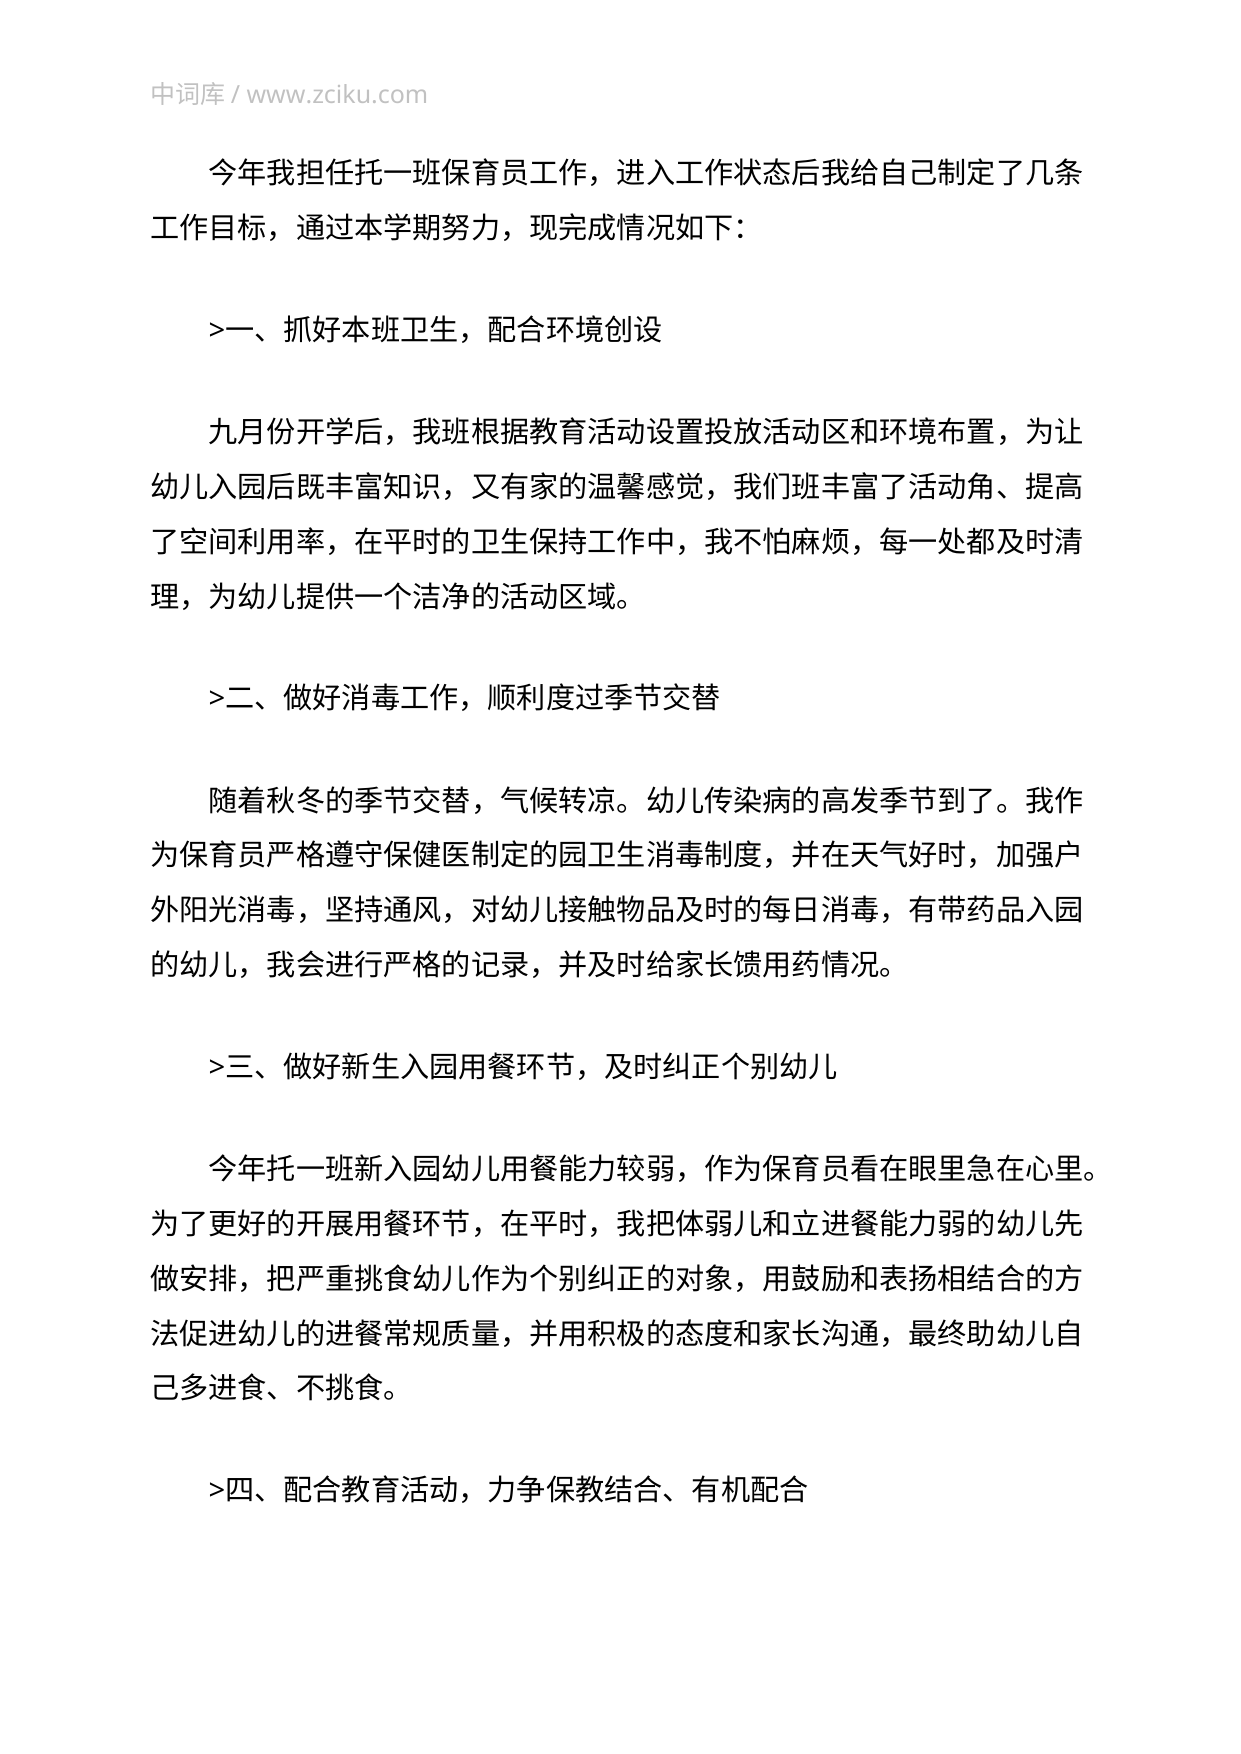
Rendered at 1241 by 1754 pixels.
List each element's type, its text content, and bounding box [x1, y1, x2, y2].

text >一、抓好本班卫生，配合环境创设 [150, 307, 1090, 349]
text 随着秋冬的季节交替，气候转凉。幼儿传染病的高发季节到了。我作为保育员严格遵守保健医制定的园卫生消毒制度，并在天气好时，加强户外阳光消毒，坚持通风，对幼儿接触物品及时的每日消毒，有带药品入园的幼儿，我会进行严格的记录，并及时给家长馈用药情况。 [150, 777, 1090, 984]
text >三、做好新生入园用餐环节，及时纠正个别幼儿 [150, 1043, 1090, 1086]
text 今年我担任托一班保育员工作，进入工作状态后我给自己制定了几条工作目标，通过本学期努力，现完成情况如下： [150, 150, 1090, 247]
text >四、配合教育活动，力争保教结合、有机配合 [150, 1467, 1090, 1509]
text 九月份开学后，我班根据教育活动设置投放活动区和环境布置，为让幼儿入园后既丰富知识，又有家的温馨感觉，我们班丰富了活动角、提高了空间利用率，在平时的卫生保持工作中，我不怕麻烦，每一处都及时清理，为幼儿提供一个洁净的活动区域。 [150, 409, 1090, 616]
text >二、做好消毒工作，顺利度过季节交替 [150, 675, 1090, 717]
text 今年托一班新入园幼儿用餐能力较弱，作为保育员看在眼里急在心里。为了更好的开展用餐环节，在平时，我把体弱儿和立进餐能力弱的幼儿先做安排，把严重挑食幼儿作为个别纠正的对象，用鼓励和表扬相结合的方法促进幼儿的进餐常规质量，并用积极的态度和家长沟通，最终助幼儿自己多进食、不挑食。 [150, 1146, 1090, 1407]
